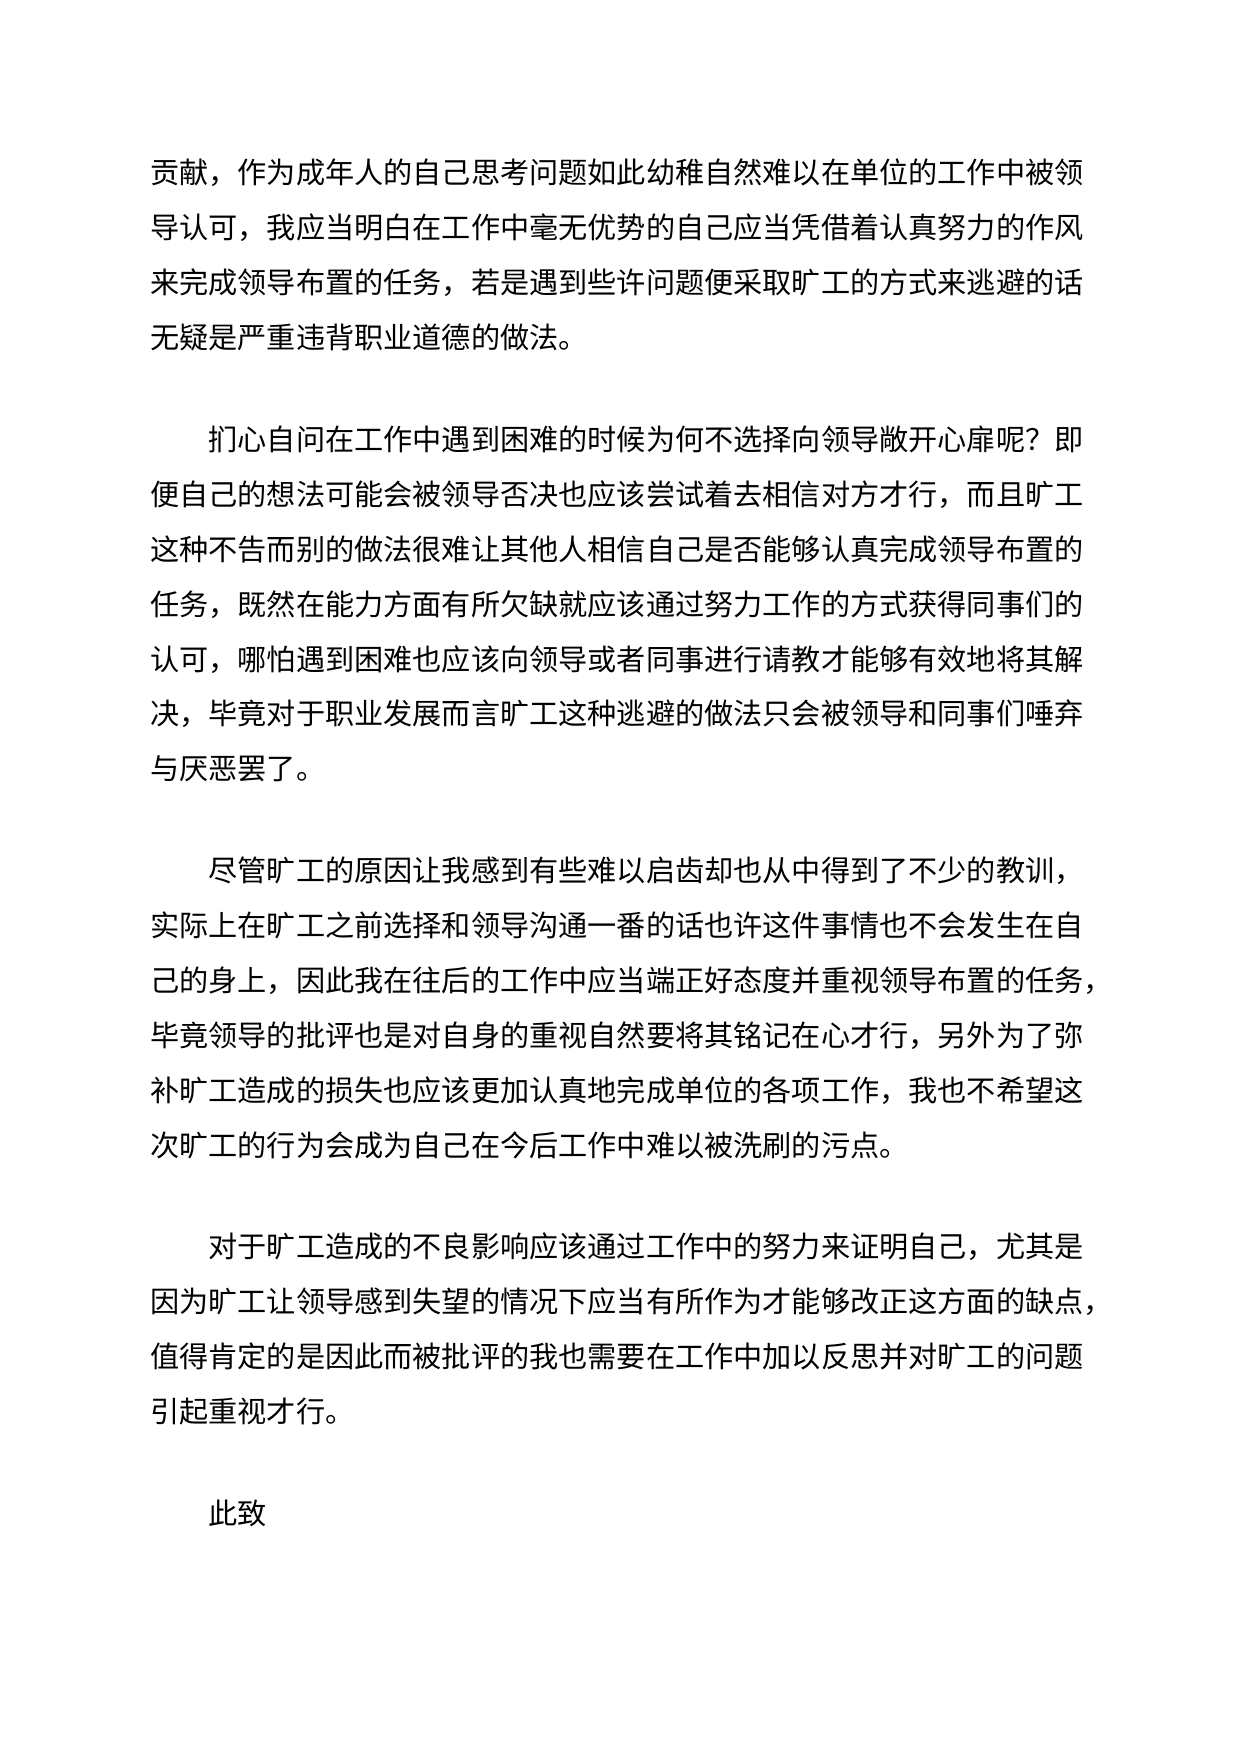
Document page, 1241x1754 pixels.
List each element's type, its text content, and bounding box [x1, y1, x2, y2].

text 对于旷工造成的不良影响应该通过工作中的努力来证明自己，尤其是因为旷工让领导感到失望的情况下应当有所作为才能够改正这方面的缺点，值得肯定的是因此而被批评的我也需要在工作中加以反思并对旷工的问题引起重视才行。 [150, 1224, 1090, 1431]
text 尽管旷工的原因让我感到有些难以启齿却也从中得到了不少的教训，实际上在旷工之前选择和领导沟通一番的话也许这件事情也不会发生在自己的身上，因此我在往后的工作中应当端正好态度并重视领导布置的任务，毕竟领导的批评也是对自身的重视自然要将其铭记在心才行，另外为了弥补旷工造成的损失也应该更加认真地完成单位的各项工作，我也不希望这次旷工的行为会成为自己在今后工作中难以被洗刷的污点。 [150, 848, 1090, 1164]
text 扪心自问在工作中遇到困难的时候为何不选择向领导敞开心扉呢？即便自己的想法可能会被领导否决也应该尝试着去相信对方才行，而且旷工这种不告而别的做法很难让其他人相信自己是否能够认真完成领导布置的任务，既然在能力方面有所欠缺就应该通过努力工作的方式获得同事们的认可，哪怕遇到困难也应该向领导或者同事进行请教才能够有效地将其解决，毕竟对于职业发展而言旷工这种逃避的做法只会被领导和同事们唾弃与厌恶罢了。 [150, 416, 1090, 788]
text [150, 150, 1090, 357]
text 此致 [150, 1490, 1090, 1533]
